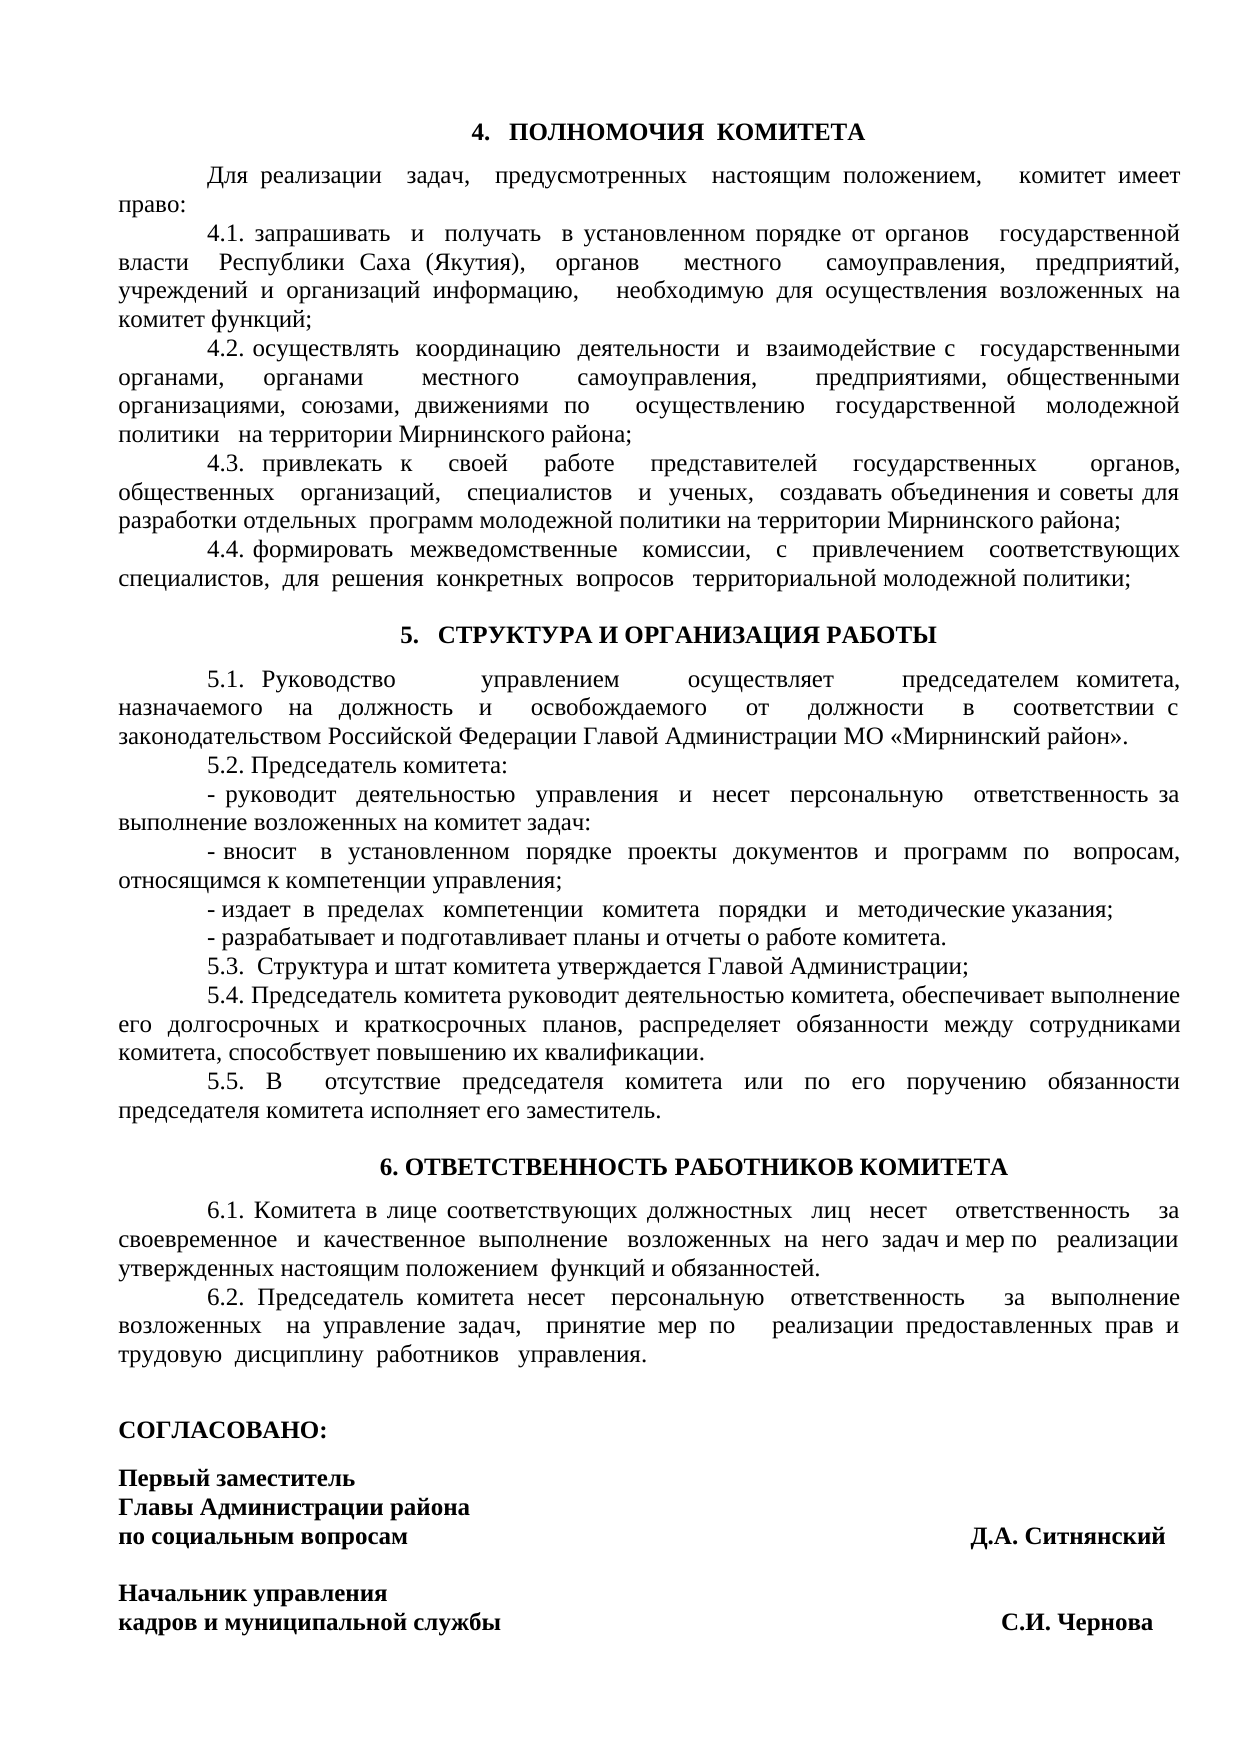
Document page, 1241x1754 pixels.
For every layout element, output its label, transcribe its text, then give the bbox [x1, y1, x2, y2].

text 4.1. запрашивать и получать в установленном порядке от органов государственной власти Республики Саха (Якутия), органов местного самоуправления, предприятий, учреждений и организаций информацию, необходимую для осуществления возложенных на комитет функций; [118, 218, 1181, 333]
text Первый заместитель [118, 1463, 1181, 1492]
text 5.2. Председатель комитета: [118, 750, 1181, 779]
text 6.2. Председатель комитета несет персональную ответственность за выполнение возложенных на управление задач, принятие мер по реализации предоставленных прав и трудовую дисциплину работников управления. [118, 1282, 1181, 1368]
text 6. ОТВЕТСТВЕННОСТЬ РАБОТНИКОВ КОМИТЕТА [118, 1152, 1181, 1181]
text - разрабатывает и подготавливает планы и отчеты о работе комитета. [118, 922, 1181, 951]
list ПОЛНОМОЧИЯ КОМИТЕТА [156, 117, 1181, 146]
text Главы Администрации района [118, 1492, 1181, 1521]
text - руководит деятельностью управления и несет персональную ответственность за выполнение возложенных на комитет задач: [118, 779, 1181, 836]
text 5.5. В отсутствие председателя комитета или по его поручению обязанности председателя комитета исполняет его заместитель. [118, 1066, 1181, 1124]
text 5.3. Структура и штат комитета утверждается Главой Администрации; [118, 951, 1181, 980]
text 5.1. Руководство управлением осуществляет председателем комитета, назначаемого на должность и освобождаемого от должности в соответствии с законодательством Российской Федерации Главой Администрации МО «Мирнинский район». [118, 664, 1181, 750]
text 5.4. Председатель комитета руководит деятельностью комитета, обеспечивает выполнение его долгосрочных и краткосрочных планов, распределяет обязанности между сотрудниками комитета, способствует повышению их квалификации. [118, 980, 1181, 1066]
text 4.4. формировать межведомственные комиссии, с привлечением соответствующих специалистов, для решения конкретных вопросов территориальной молодежной политики; [118, 534, 1181, 592]
text - издает в пределах компетенции комитета порядки и методические указания; [118, 894, 1181, 922]
list СТРУКТУРА И ОРГАНИЗАЦИЯ РАБОТЫ [156, 621, 1181, 649]
text 4.3. привлекать к своей работе представителей государственных органов, общественных организаций, специалистов и ученых, создавать объединения и советы для разработки отдельных программ молодежной политики на территории Мирнинского района; [118, 448, 1181, 534]
text Для реализации задач, предусмотренных настоящим положением, комитет имеет право: [118, 161, 1181, 218]
text - вносит в установленном порядке проекты документов и программ по вопросам, относящимся к компетенции управления; [118, 836, 1181, 894]
text 4.2. осуществлять координацию деятельности и взаимодействие с государственными органами, органами местного самоуправления, предприятиями, общественными организациями, союзами, движениями по осуществлению государственной молодежной политики на территории Мирнинского района; [118, 333, 1181, 448]
text Начальник управления [118, 1578, 1181, 1607]
text СОГЛАСОВАНО: [118, 1416, 1181, 1444]
text по социальным вопросам Д.А. Ситнянский [118, 1521, 1181, 1550]
text кадров и муниципальной службы С.И. Чернова [118, 1607, 1181, 1636]
text 6.1. Комитета в лице соответствующих должностных лиц несет ответственность за своевременное и качественное выполнение возложенных на него задач и мер по реализации утвержденных настоящим положением функций и обязанностей. [118, 1196, 1181, 1282]
